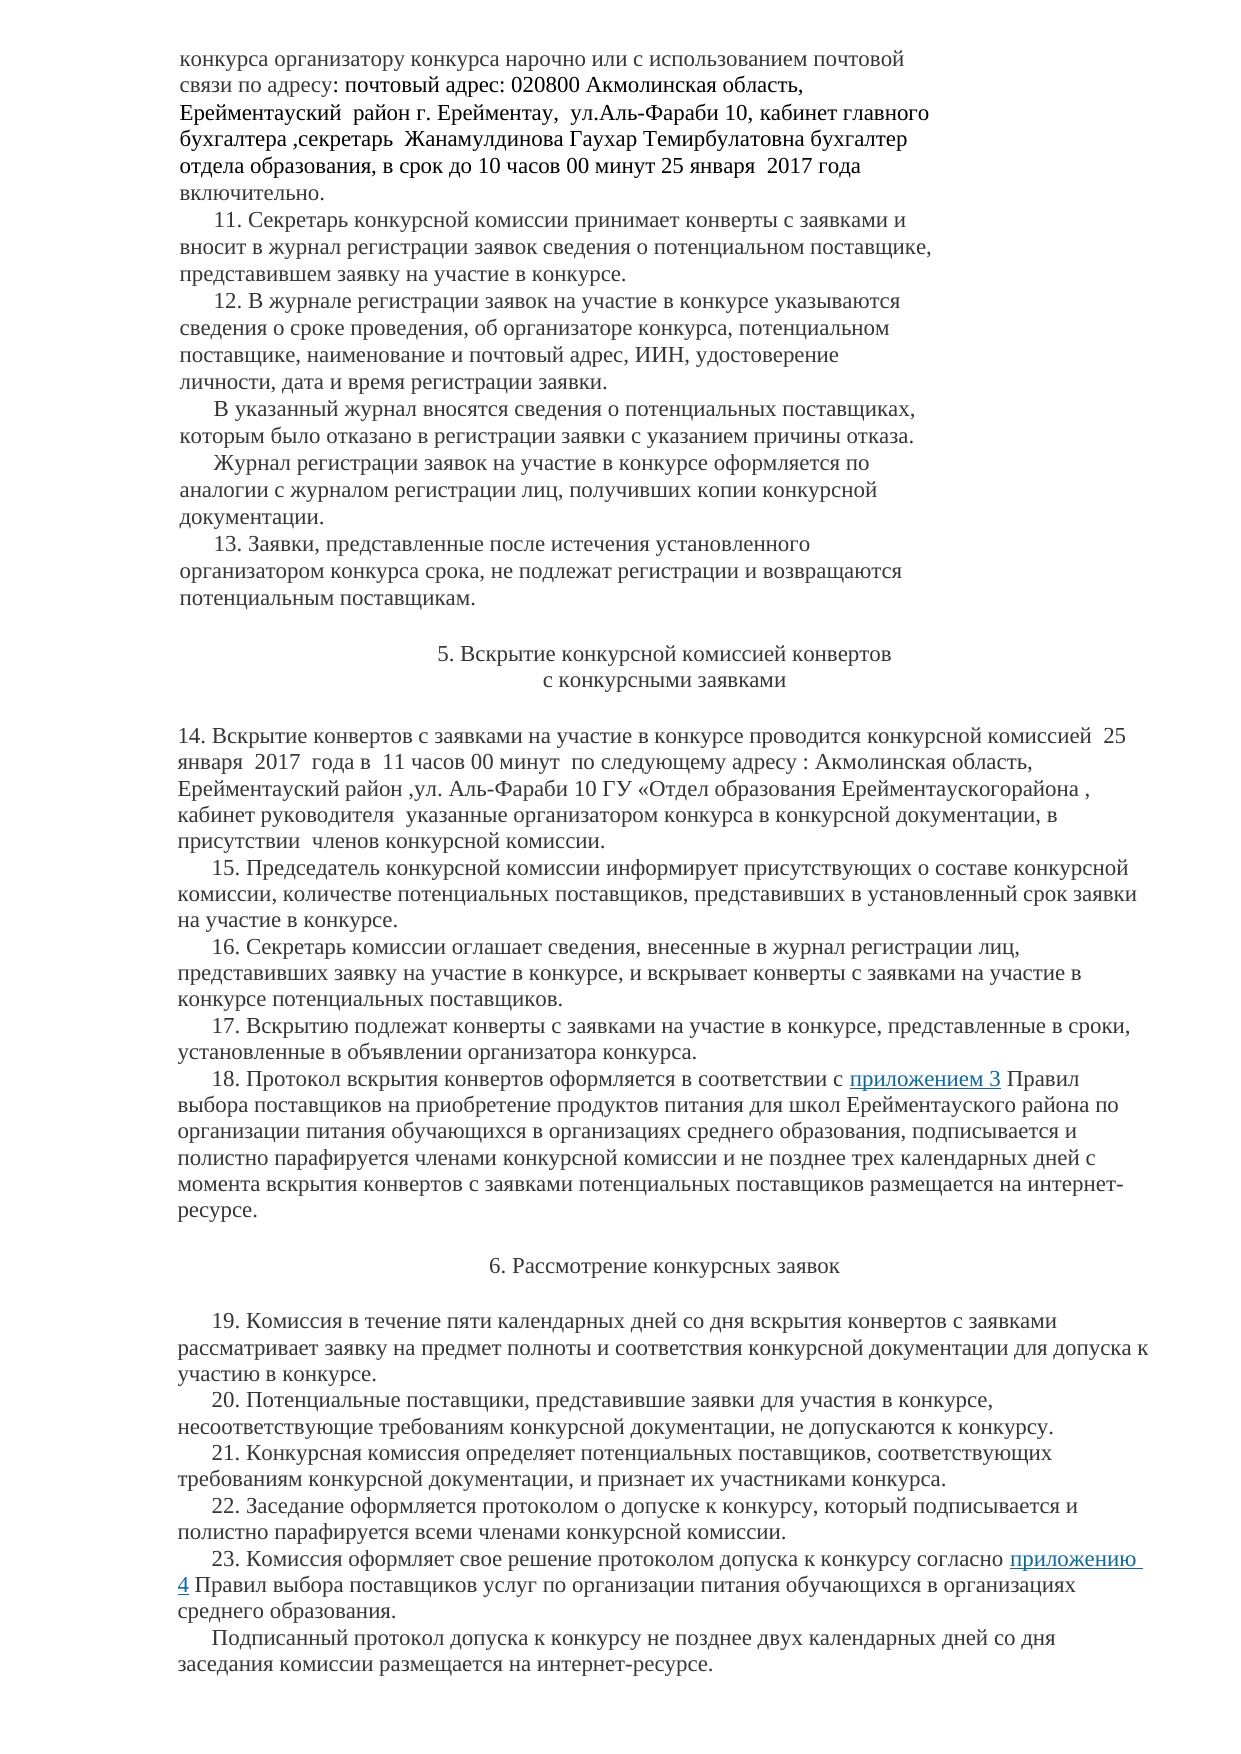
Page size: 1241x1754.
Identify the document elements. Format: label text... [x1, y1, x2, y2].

text 5. Вскрытие конкурсной комиссией конвертов с конкурсными заявками [177, 640, 1152, 693]
text 6. Рассмотрение конкурсных заявок [177, 1252, 1152, 1278]
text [177, 1307, 1152, 1676]
text 14. Вскрытие конвертов с заявками на участие в конкурсе проводится конкурсной комиссией 25 января 2017 года в 11 часов 00 минут по следующему адресу : Акмолинская область, Ерейментауский район ,ул. Аль-Фараби 10 ГУ «Отдел образования Ерейментаускогорайона , кабинет руководителя указанные организатором конкурса в конкурсной документации, в присутствии членов конкурсной комиссии. 15. Председатель конкурсной комиссии информирует присутствующих о составе конкурсной комиссии, количестве потенциальных поставщиков, представивших в установленный срок заявки на участие в конкурсе. 16. Секретарь комиссии оглашает сведения, внесенные в журнал регистрации лиц, представивших заявку на участие в конкурсе, и вскрывает конверты с заявками на участие в конкурсе потенциальных поставщиков. 17. Вскрытию подлежат конверты с заявками на участие в конкурсе, представленные в сроки, установленные в объявлении организатора конкурса. 18. Протокол вскрытия конвертов оформляется в соответствии с приложением 3 Правил выбора поставщиков на приобретение продуктов питания для школ Ерейментауского района по организации питания обучающихся в организациях среднего образования, подписывается и полистно парафируется членами конкурсной комиссии и не позднее трех календарных дней с момента вскрытия конвертов с заявками потенциальных поставщиков размещается на интернет-ресурсе. [177, 722, 1152, 1223]
